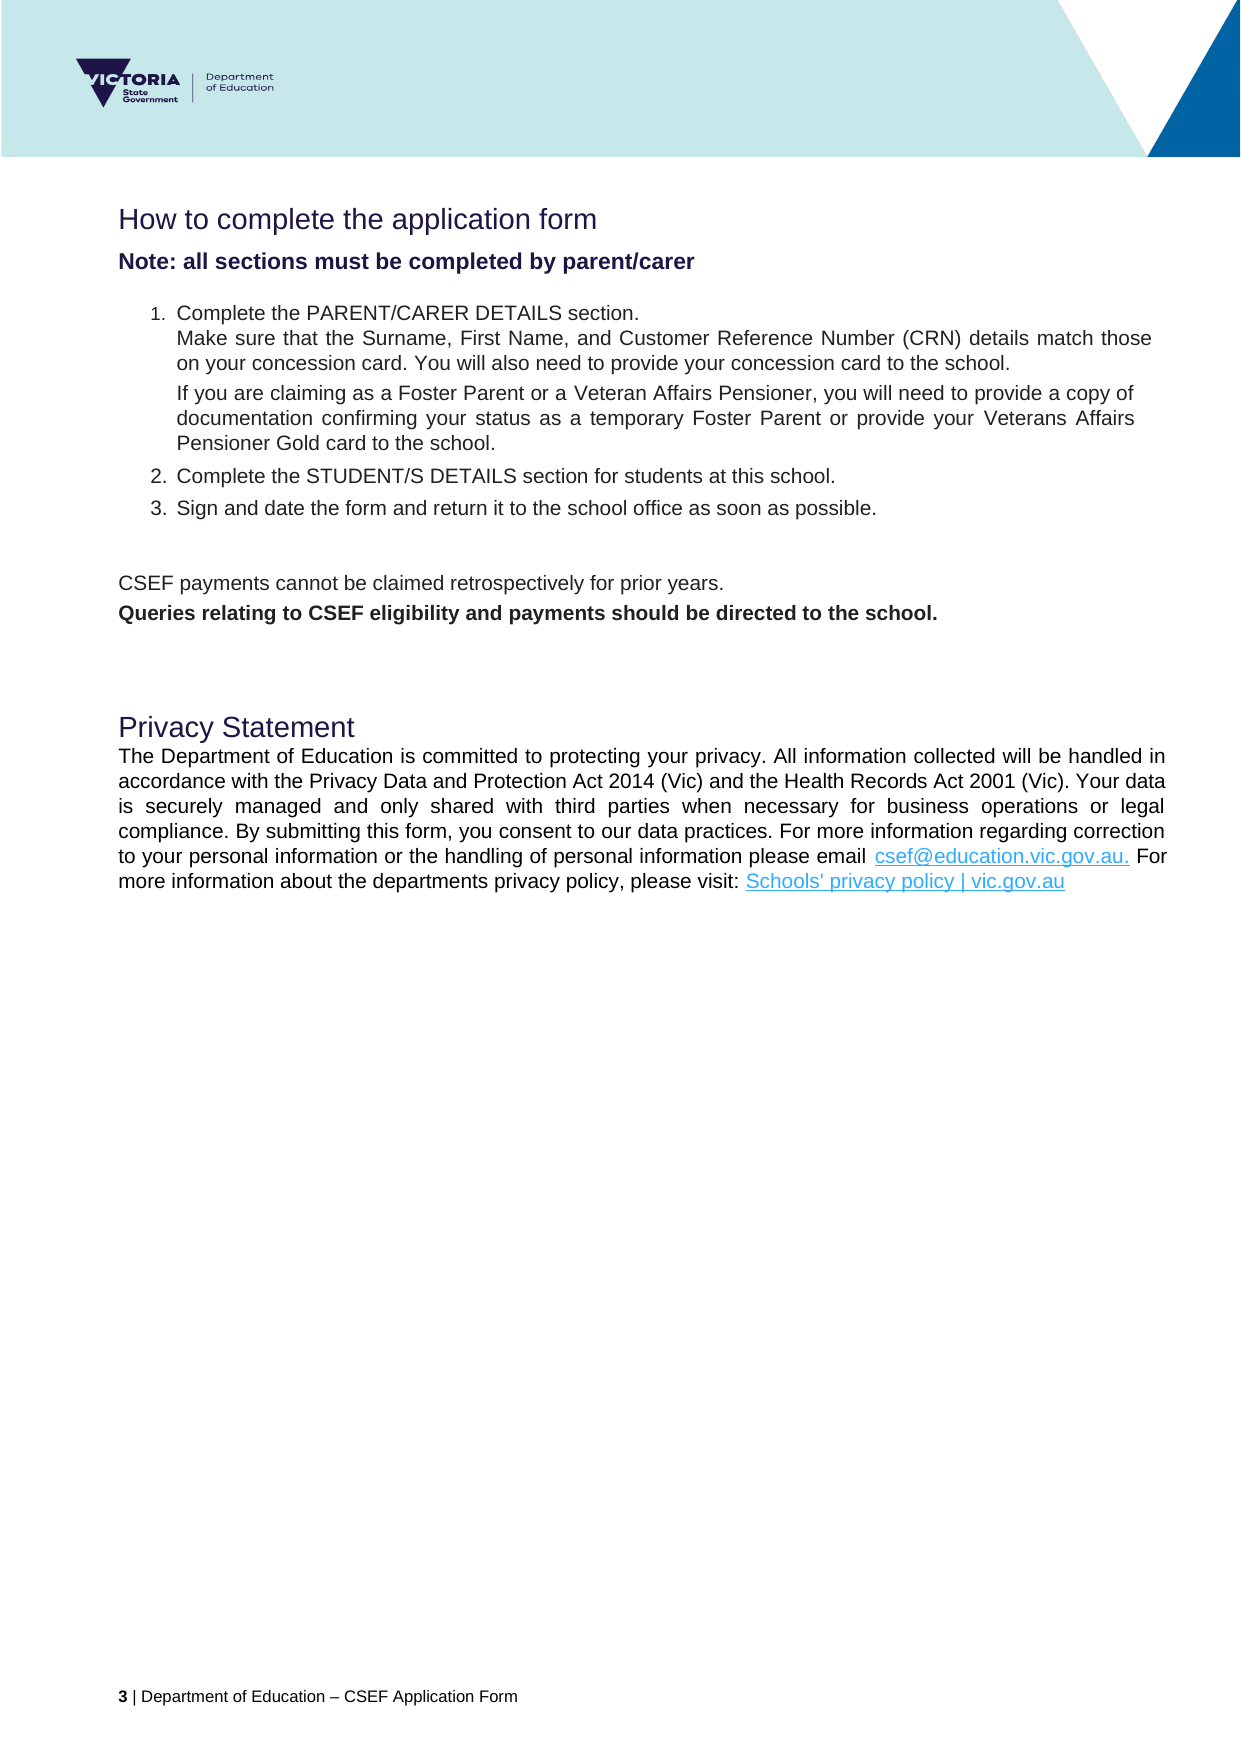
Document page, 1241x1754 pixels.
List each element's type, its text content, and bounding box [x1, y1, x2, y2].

title The Department of Education is committed to protecting your privacy. All information collected will be handled in accordance with the Privacy Data and Protection Act 2014 (Vic) and the Health Records Act 2001 (Vic). Your data is securely managed and only shared with third parties when necessary for business operations or legal compliance. By submitting this form, you consent to our data practices. For more information regarding correction to your personal information or the handling of personal information please email csef@education.vic.gov.au. For more information about the departments privacy policy, please visit: Schools' privacy policy | vic.gov.au [118, 743, 1167, 893]
text Note: all sections must be completed by parent/carer [118, 248, 1169, 274]
subtitle How to complete the application form [118, 202, 1167, 235]
text Queries relating to CSEF eligibility and payments should be directed to the school. [118, 599, 1169, 624]
text 2. Complete the STUDENT/S DETAILS section for students at this school. [150, 463, 1156, 488]
text CSEF payments cannot be claimed retrospectively for prior years. [118, 569, 1169, 594]
title Privacy Statement [118, 710, 1167, 743]
text If you are claiming as a Foster Parent or a Veteran Affairs Pensioner, you will need to provide a copy of documentation confirming your status as a temporary Foster Parent or provide your Veterans Affairs Pensioner Gold card to the school. [150, 381, 1134, 455]
text Make sure that the Surname, First Name, and Customer Reference Number (CRN) details match those on your concession card. You will also need to provide your concession card to the school. [150, 325, 1153, 374]
picture [1, 0, 1241, 157]
text 3. Sign and date the form and return it to the school office as soon as possible. [150, 494, 1156, 519]
text 1. Complete the PARENT/CARER DETAILS section. [150, 299, 1156, 324]
